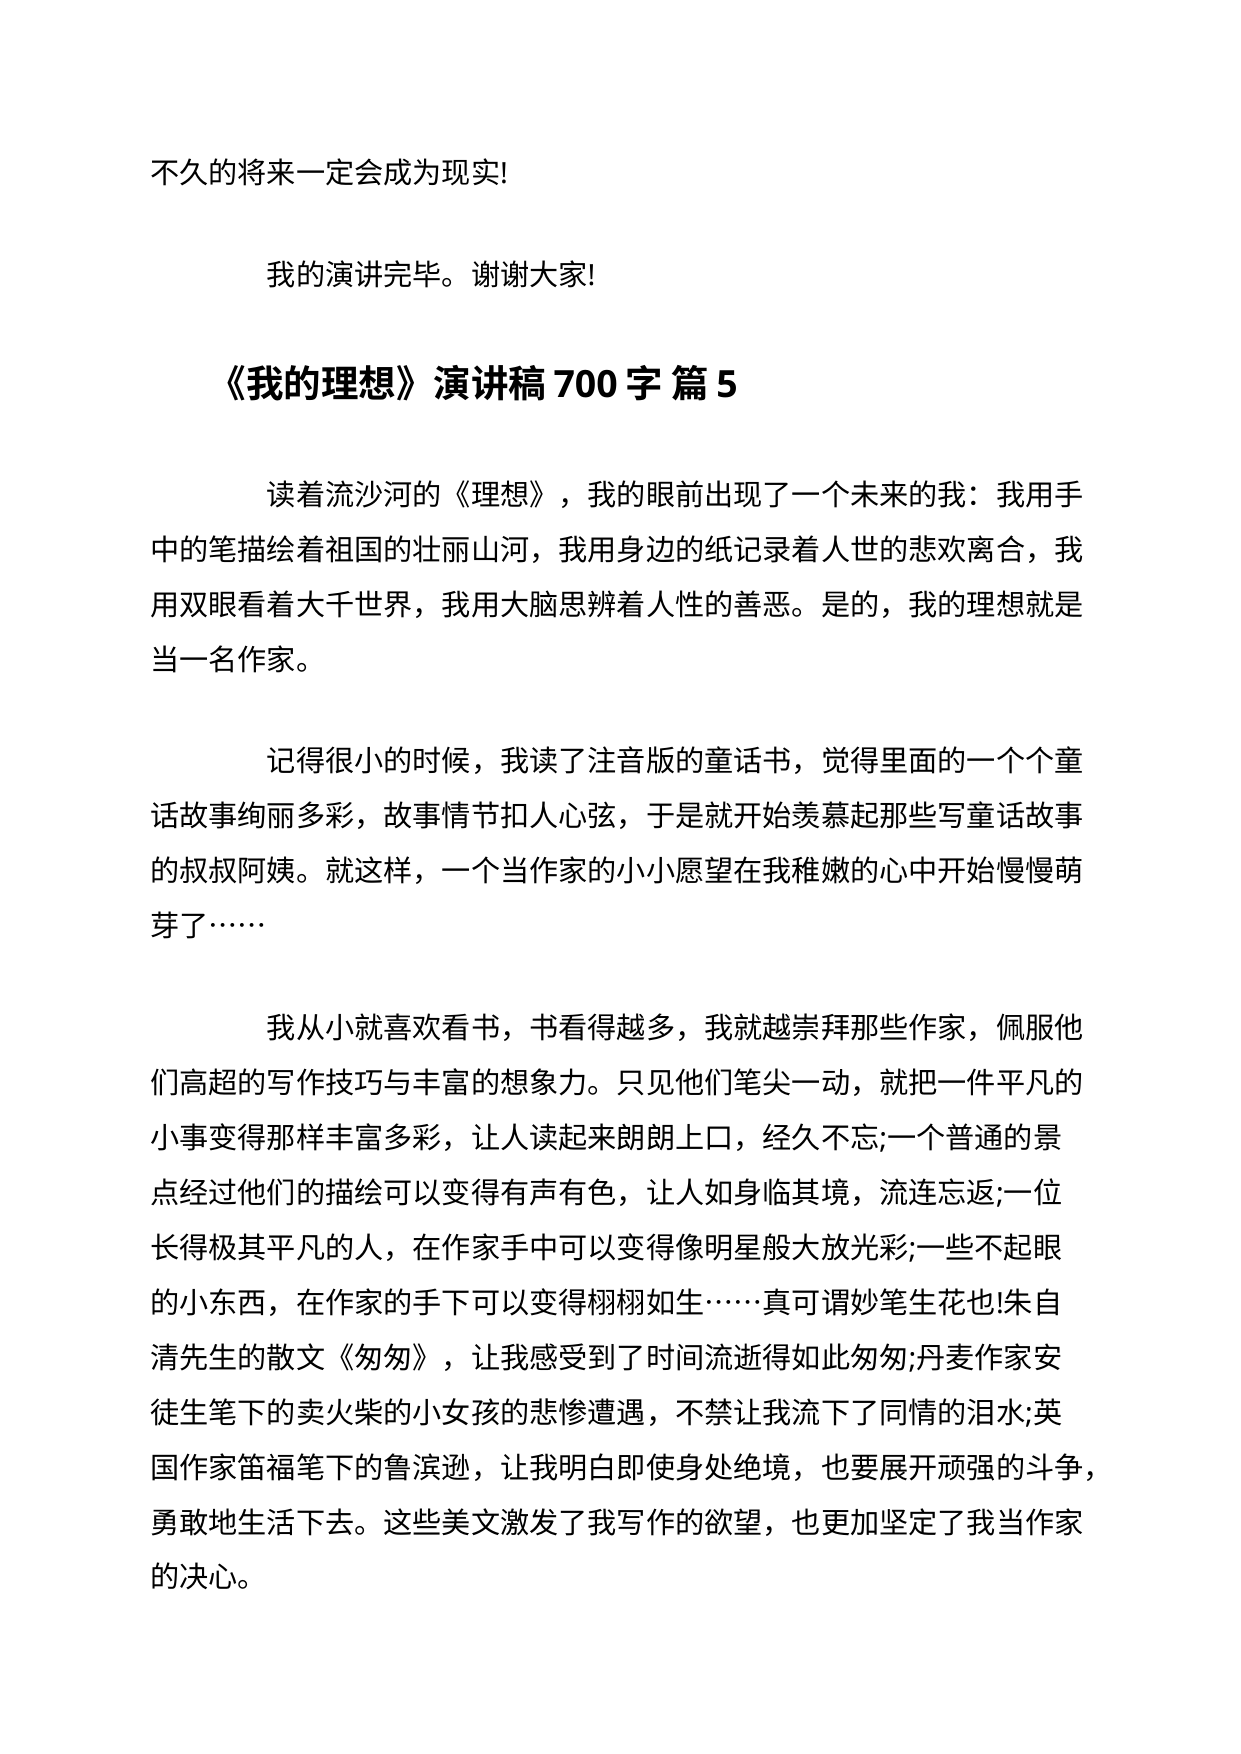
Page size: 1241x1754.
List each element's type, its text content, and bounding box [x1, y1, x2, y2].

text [150, 150, 1090, 192]
text 记得很小的时候，我读了注音版的童话书，觉得里面的一个个童话故事绚丽多彩，故事情节扣人心弦，于是就开始羡慕起那些写童话故事的叔叔阿姨。就这样，一个当作家的小小愿望在我稚嫩的心中开始慢慢萌芽了…… [150, 738, 1090, 945]
text 我从小就喜欢看书，书看得越多，我就越崇拜那些作家，佩服他们高超的写作技巧与丰富的想象力。只见他们笔尖一动，就把一件平凡的小事变得那样丰富多彩，让人读起来朗朗上口，经久不忘;一个普通的景点经过他们的描绘可以变得有声有色，让人如身临其境，流连忘返;一位长得极其平凡的人，在作家手中可以变得像明星般大放光彩;一些不起眼的小东西，在作家的手下可以变得栩栩如生……真可谓妙笔生花也!朱自清先生的散文《匆匆》，让我感受到了时间流逝得如此匆匆;丹麦作家安徒生笔下的卖火柴的小女孩的悲惨遭遇，不禁让我流下了同情的泪水;英国作家笛福笔下的鲁滨逊，让我明白即使身处绝境，也要展开顽强的斗争，勇敢地生活下去。这些美文激发了我写作的欲望，也更加坚定了我当作家的决心。 [150, 1004, 1090, 1596]
text 《我的理想》演讲稿700字 篇5 [150, 354, 1090, 408]
text 我的演讲完毕。谢谢大家! [150, 252, 1090, 294]
text 读着流沙河的《理想》，我的眼前出现了一个未来的我：我用手中的笔描绘着祖国的壮丽山河，我用身边的纸记录着人世的悲欢离合，我用双眼看着大千世界，我用大脑思辨着人性的善恶。是的，我的理想就是当一名作家。 [150, 472, 1090, 678]
